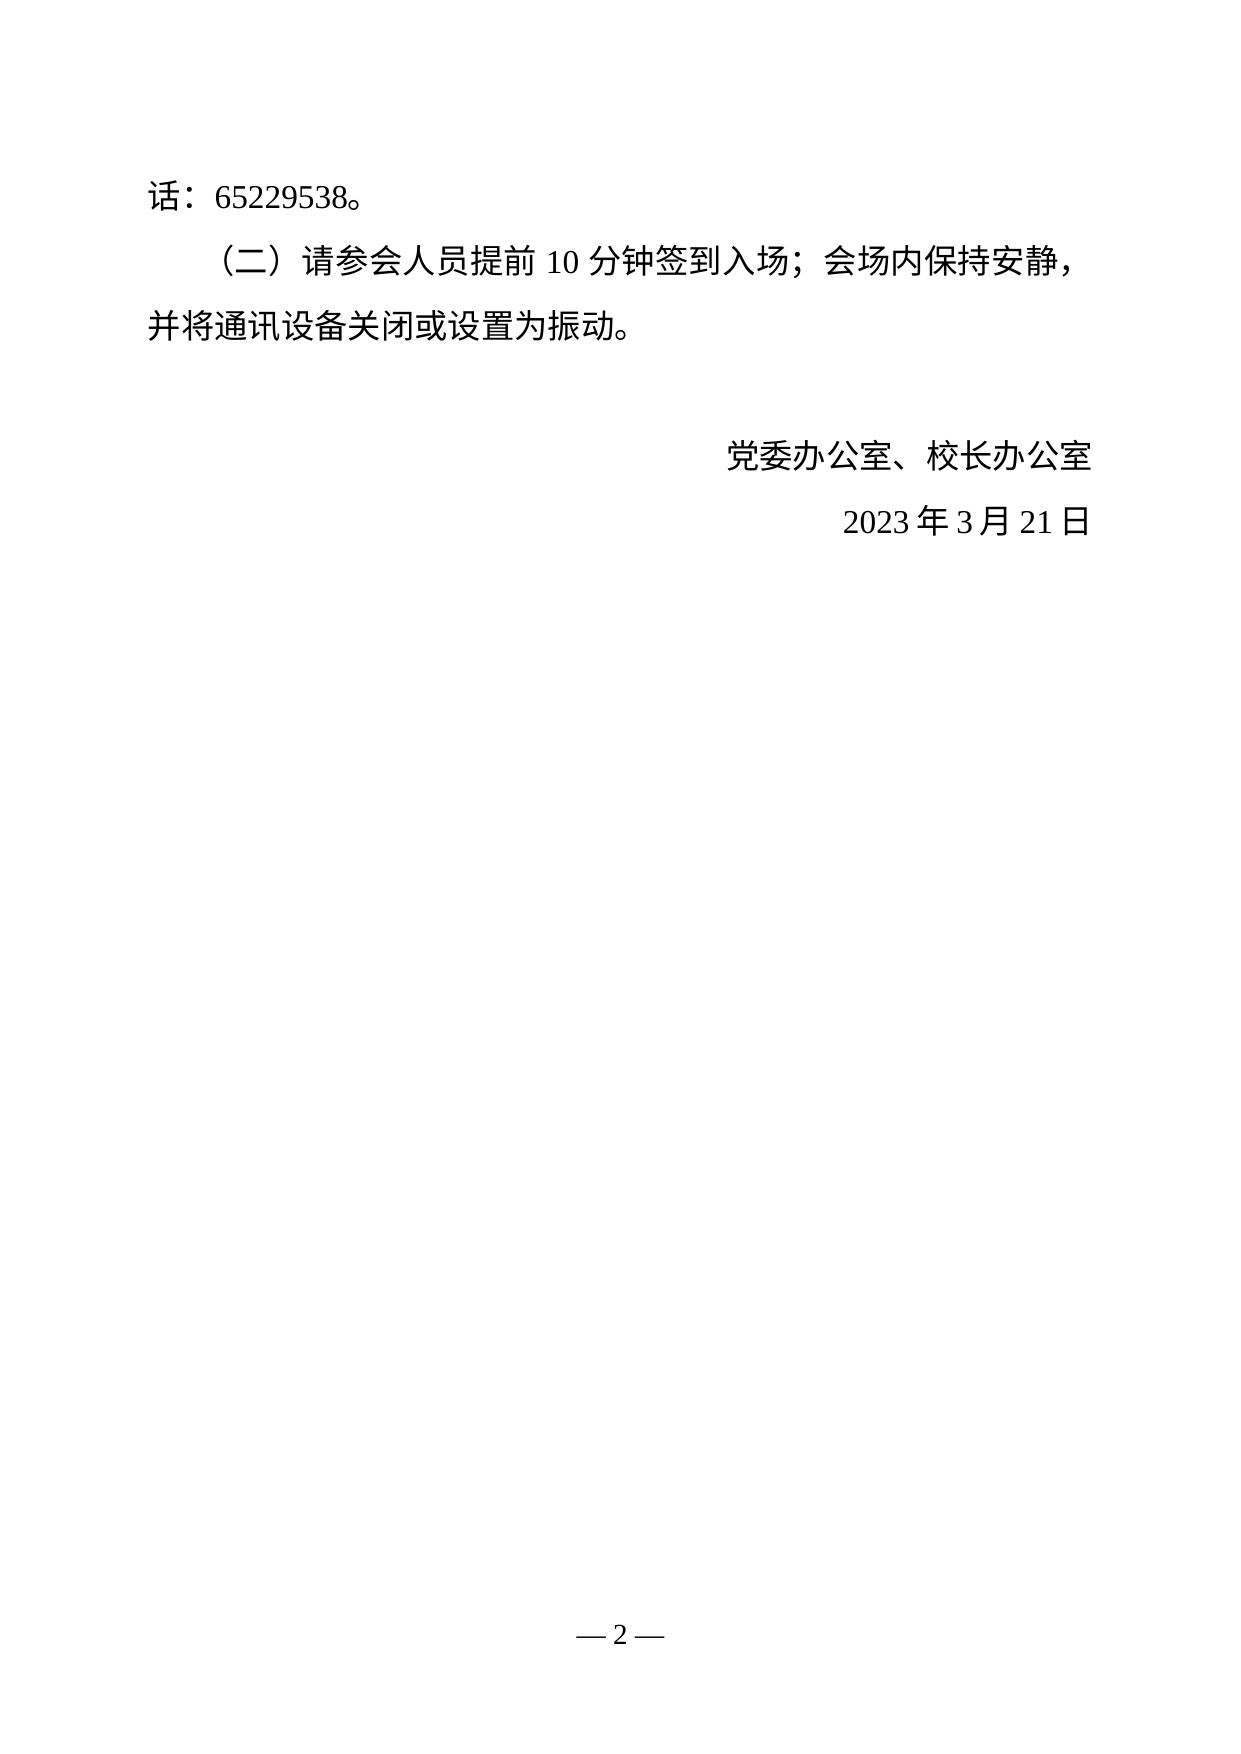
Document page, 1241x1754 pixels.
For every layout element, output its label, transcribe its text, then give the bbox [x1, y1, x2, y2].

text 2023年3月21日 [148, 487, 1092, 552]
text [148, 162, 1092, 227]
text 党委办公室、校长办公室 [148, 422, 1092, 487]
text （二）请参会人员提前 10 分钟签到入场；会场内保持安静， 并将通讯设备关闭或设置为振动。 [148, 227, 1092, 357]
